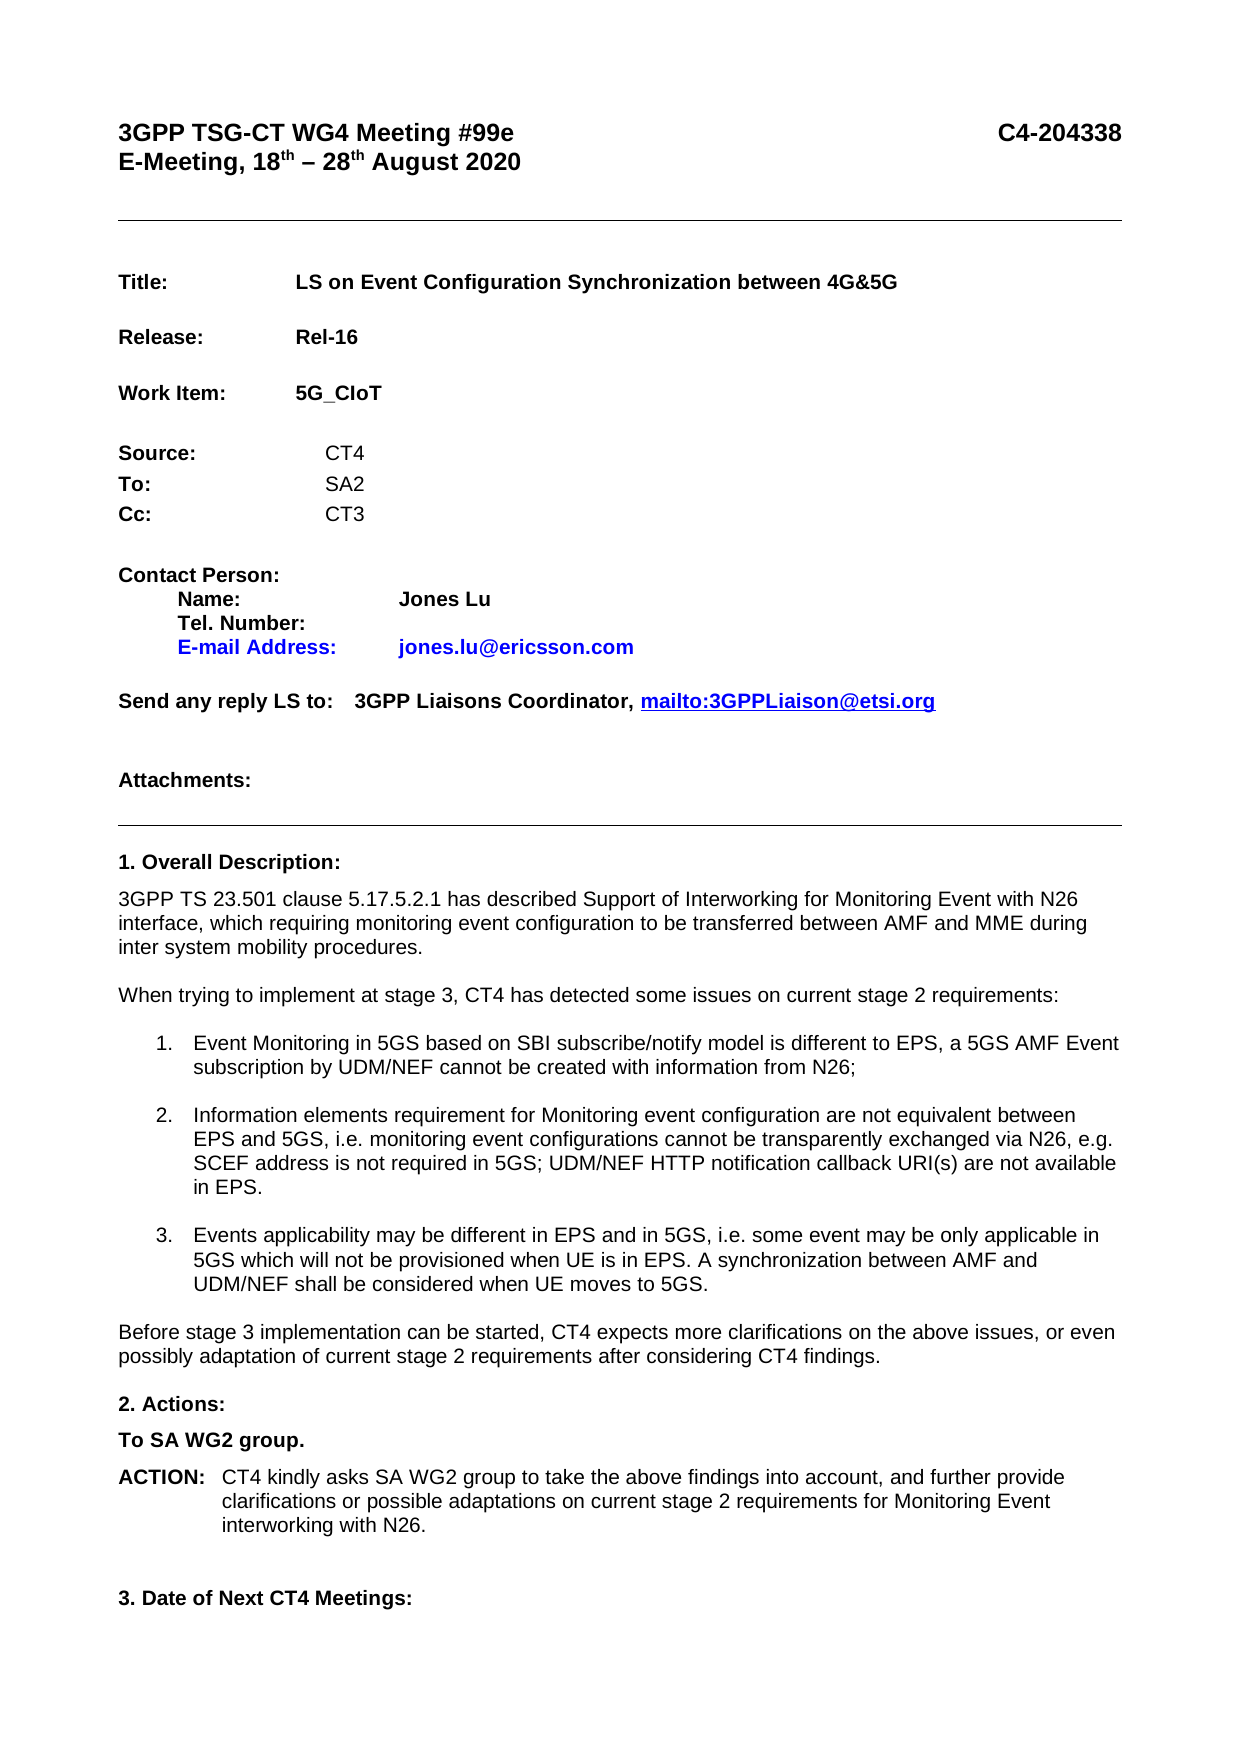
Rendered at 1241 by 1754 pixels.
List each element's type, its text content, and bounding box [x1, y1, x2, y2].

text Tel. Number: [177, 611, 1122, 635]
title Attachments: [118, 768, 1122, 792]
title Title: LS on Event Configuration Synchronization between 4G&5G [118, 270, 1122, 294]
text To: SA2 [118, 472, 1122, 496]
text 3GPP TSG-CT WG4 Meeting #99e C4-204338 [118, 118, 1122, 147]
text Source: CT4 [118, 441, 1122, 465]
text ACTION: CT4 kindly asks SA WG2 group to take the above findings into account, and further provide clarifications or possible adaptations on current stage 2 requirements for Monitoring Event interworking with N26. [118, 1465, 1122, 1537]
title Work Item: 5G_CIoT [118, 381, 1122, 405]
list Event Monitoring in 5GS based on SBI subscribe/notify model is different to EPS, a 5GS AMF Event subscription by UDM/NEF cannot be created with information from N26; [156, 1031, 1122, 1079]
text Send any reply LS to: 3GPP Liaisons Coordinator, mailto:3GPPLiaison@etsi.org [118, 689, 1122, 713]
text E-mail Address: jones.lu@ericsson.com [177, 635, 1122, 659]
list Events applicability may be different in EPS and in 5GS, i.e. some event may be only applicable in 5GS which will not be provisioned when UE is in EPS. A synchronization between AMF and UDM/NEF shall be considered when UE moves to 5GS. [156, 1223, 1122, 1296]
text Before stage 3 implementation can be started, CT4 expects more clarifications on the above issues, or even possibly adaptation of current stage 2 requirements after considering CT4 findings. [118, 1320, 1122, 1368]
text Contact Person: [118, 562, 1122, 587]
text When trying to implement at stage 3, CT4 has detected some issues on current stage 2 requirements: [118, 983, 1122, 1007]
text 3. Date of Next CT4 Meetings: [118, 1586, 1122, 1610]
title Release: Rel-16 [118, 325, 1122, 349]
text 2. Actions: [118, 1392, 1122, 1416]
text To SA WG2 group. [118, 1428, 1122, 1452]
list Information elements requirement for Monitoring event configuration are not equivalent between EPS and 5GS, i.e. monitoring event configurations cannot be transparently exchanged via N26, e.g. SCEF address is not required in 5GS; UDM/NEF HTTP notification callback URI(s) are not available in EPS. [156, 1103, 1122, 1199]
text 1. Overall Description: [118, 850, 1122, 874]
text E-Meeting, 18th – 28th August 2020 [118, 147, 1122, 176]
text Cc: CT3 [118, 502, 1122, 526]
text Name: Jones Lu [177, 587, 1122, 611]
text 3GPP TS 23.501 clause 5.17.5.2.1 has described Support of Interworking for Monitoring Event with N26 interface, which requiring monitoring event configuration to be transferred between AMF and MME during inter system mobility procedures. [118, 887, 1122, 959]
